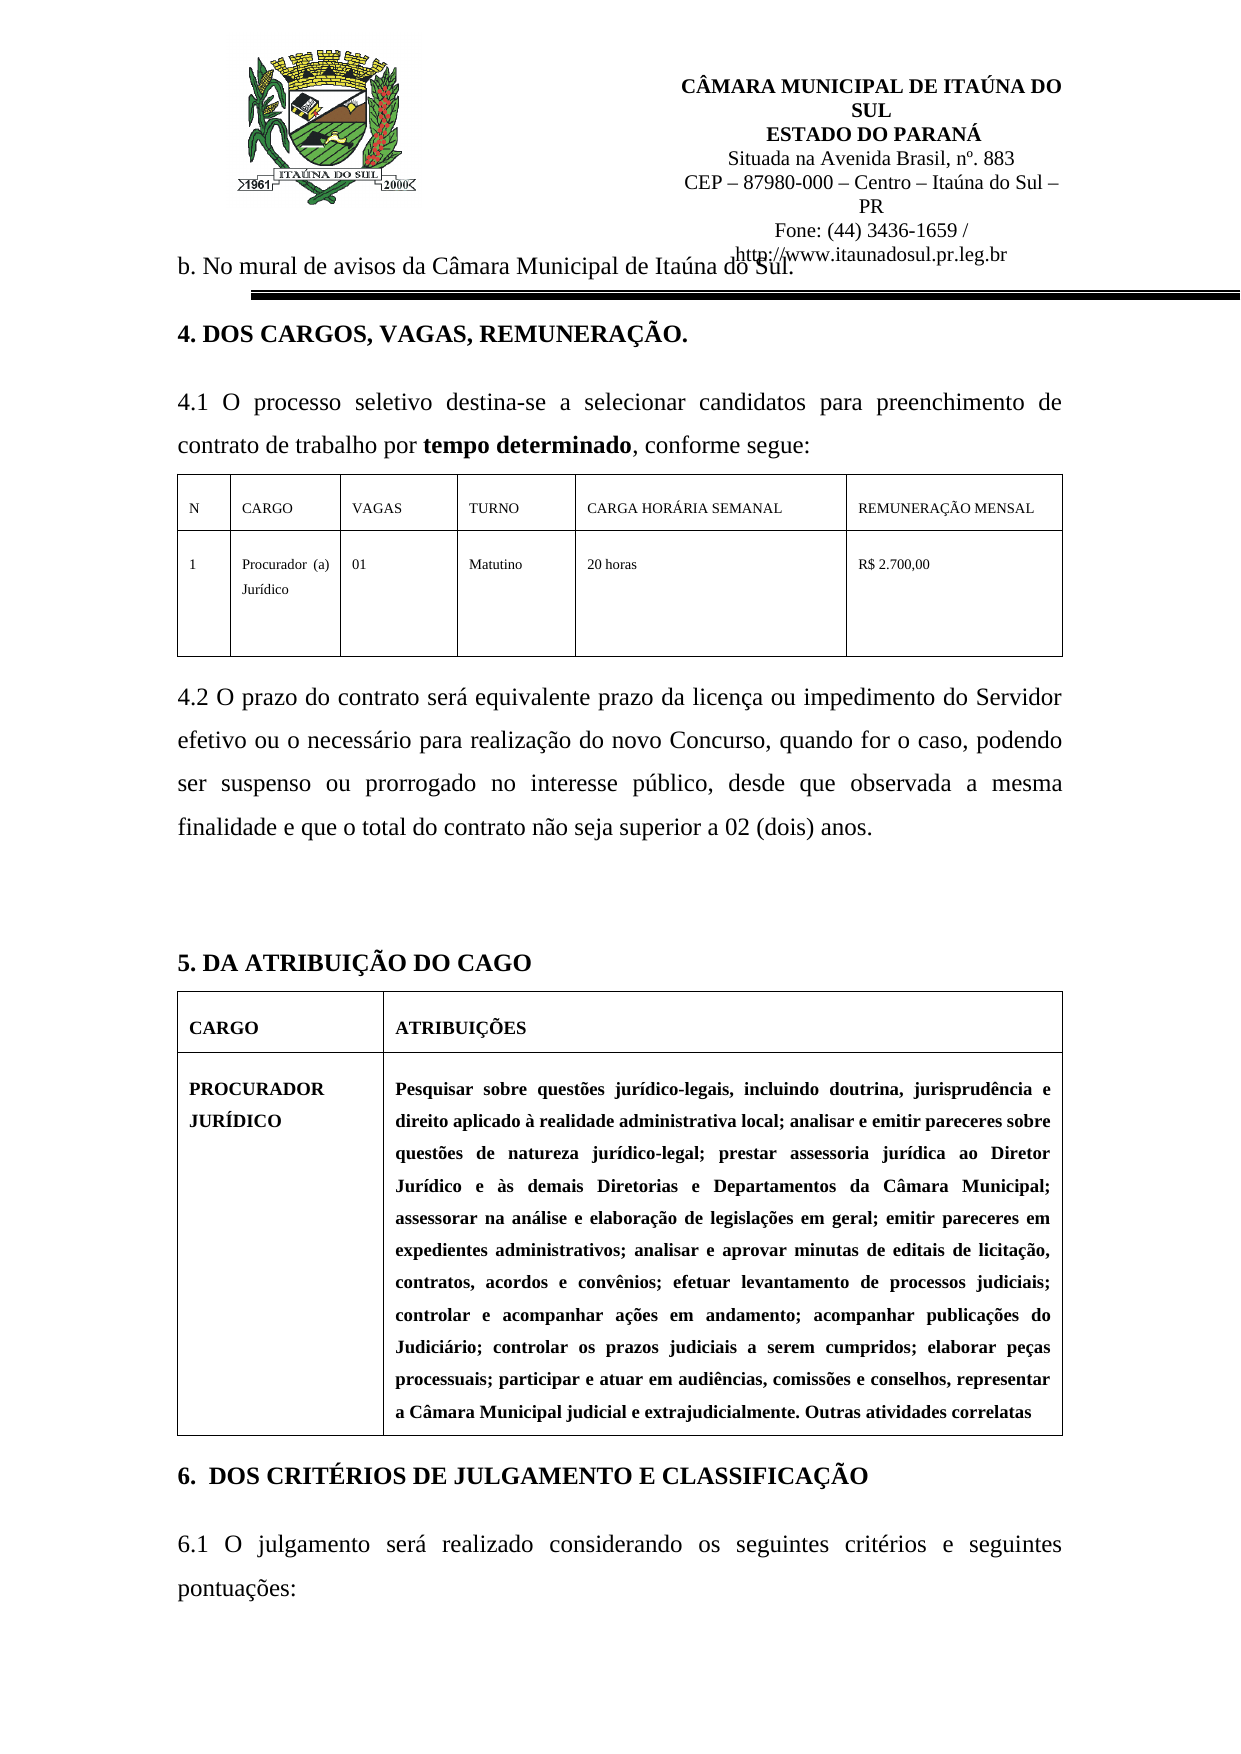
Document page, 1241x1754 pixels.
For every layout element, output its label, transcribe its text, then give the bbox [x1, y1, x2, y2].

table_header CARGO [231, 475, 340, 529]
table_cell 1 [178, 531, 230, 656]
table_header VAGAS [341, 475, 457, 529]
text 4. DOS CARGOS, VAGAS, REMUNERAÇÃO. [177, 319, 1063, 348]
text 6. DOS CRITÉRIOS DE JULGAMENTO E CLASSIFICAÇÃO [177, 1461, 1063, 1490]
picture [226, 32, 422, 208]
text b. No mural de avisos da Câmara Municipal de Itaúna do Sul. [177, 251, 1063, 280]
table_header N [178, 475, 230, 529]
table_cell PROCURADOR JURÍDICO [178, 1053, 383, 1435]
table_header REMUNERAÇÃO MENSAL [847, 475, 1062, 529]
table_cell Procurador (a) Jurídico [231, 531, 340, 656]
table_cell Matutino [458, 531, 575, 656]
table_header ATRIBUIÇÕES [384, 992, 1062, 1052]
table_header CARGO [178, 992, 383, 1052]
table_header TURNO [458, 475, 575, 529]
table_cell 20 horas [576, 531, 846, 656]
text 4.2 O prazo do contrato será equivalente prazo da licença ou impedimento do Servidor efetivo ou o necessário para realização do novo Concurso, quando for o caso, podendo ser suspenso ou prorrogado no interesse público, desde que observada a mesma finalidade e que o total do contrato não seja superior a 02 (dois) anos. [177, 682, 1063, 840]
table_cell 01 [341, 531, 457, 656]
table_header CARGA HORÁRIA SEMANAL [576, 475, 846, 529]
text 4.1 O processo seletivo destina-se a selecionar candidatos para preenchimento de contrato de trabalho por tempo determinado, conforme segue: [177, 387, 1063, 459]
table_cell R$ 2.700,00 [847, 531, 1062, 656]
table_cell Pesquisar sobre questões jurídico-legais, incluindo doutrina, jurisprudência e direito aplicado à realidade administrativa local; analisar e emitir pareceres sobre questões de natureza jurídico-legal; prestar assessoria jurídica ao Diretor Jurídico e às demais Diretorias e Departamentos da Câmara Municipal; assessorar na análise e elaboração de legislações em geral; emitir pareceres em expedientes administrativos; analisar e aprovar minutas de editais de licitação, contratos, acordos e convênios; efetuar levantamento de processos judiciais; controlar e acompanhar ações em andamento; acompanhar publicações do Judiciário; controlar os prazos judiciais a serem cumpridos; elaborar peças processuais; participar e atuar em audiências, comissões e conselhos, representar a Câmara Municipal judicial e extrajudicialmente. Outras atividades correlatas [384, 1053, 1062, 1435]
text 5. DA ATRIBUIÇÃO DO CAGO [177, 948, 1063, 977]
text 6.1 O julgamento será realizado considerando os seguintes critérios e seguintes pontuações: [177, 1529, 1063, 1601]
